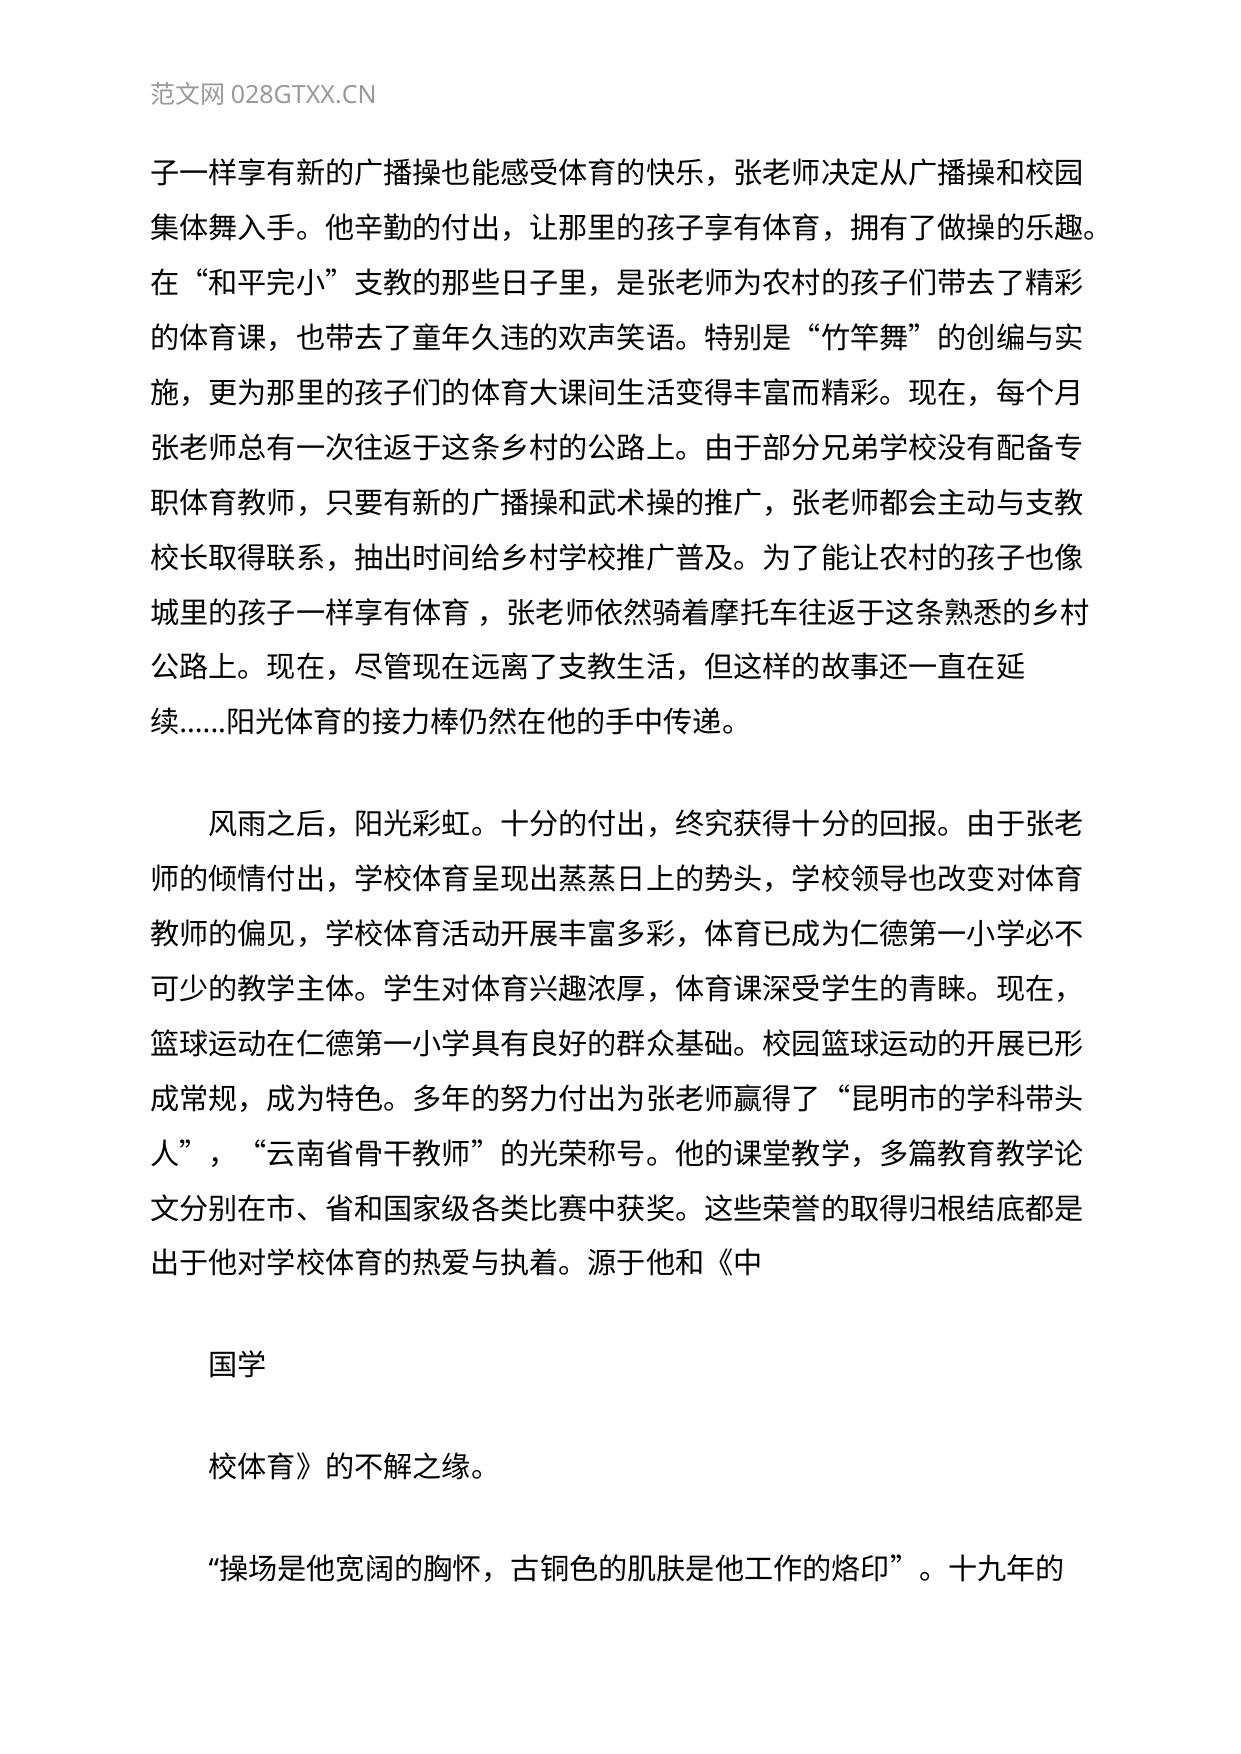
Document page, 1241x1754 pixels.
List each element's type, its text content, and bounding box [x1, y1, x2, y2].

text 风雨之后，阳光彩虹。十分的付出，终究获得十分的回报。由于张老师的倾情付出，学校体育呈现出蒸蒸日上的势头，学校领导也改变对体育教师的偏见，学校体育活动开展丰富多彩，体育已成为仁德第一小学必不可少的教学主体。学生对体育兴趣浓厚，体育课深受学生的青睐。现在，篮球运动在仁德第一小学具有良好的群众基础。校园篮球运动的开展已形成常规，成为特色。多年的努力付出为张老师赢得了“昆明市的学科带头人”，“云南省骨干教师”的光荣称号。他的课堂教学，多篇教育教学论文分别在市、省和国家级各类比赛中获奖。这些荣誉的取得归根结底都是出于他对学校体育的热爱与执着。源于他和《中 [150, 801, 1090, 1282]
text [150, 1545, 1090, 1588]
text 校体育》的不解之缘。 [150, 1444, 1090, 1486]
text 国学 [150, 1342, 1090, 1384]
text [150, 150, 1090, 741]
